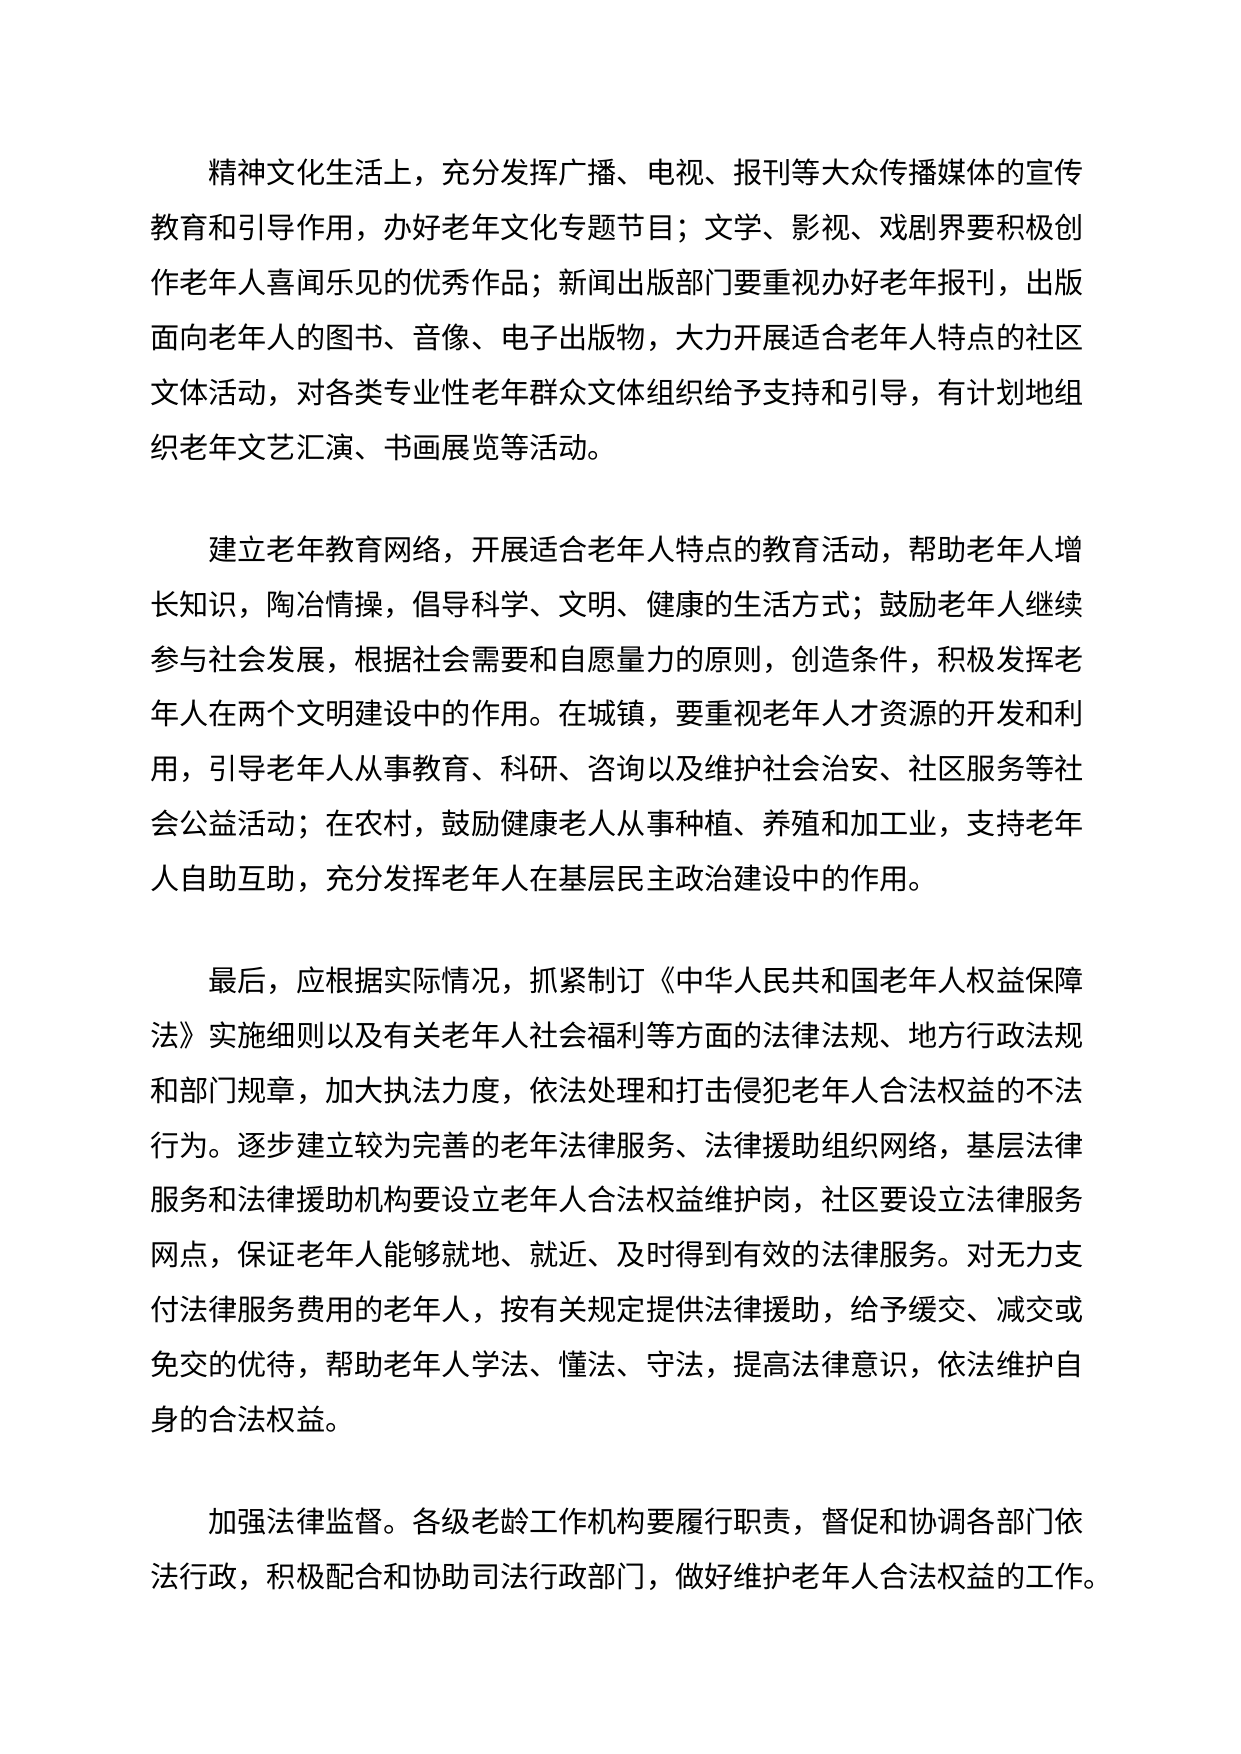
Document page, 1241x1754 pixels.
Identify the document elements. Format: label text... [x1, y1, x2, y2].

text 最后，应根据实际情况，抓紧制订《中华人民共和国老年人权益保障法》实施细则以及有关老年人社会福利等方面的法律法规、地方行政法规和部门规章，加大执法力度，依法处理和打击侵犯老年人合法权益的不法行为。逐步建立较为完善的老年法律服务、法律援助组织网络，基层法律服务和法律援助机构要设立老年人合法权益维护岗，社区要设立法律服务网点，保证老年人能够就地、就近、及时得到有效的法律服务。对无力支付法律服务费用的老年人，按有关规定提供法律援助，给予缓交、减交或免交的优待，帮助老年人学法、懂法、守法，提高法律意识，依法维护自身的合法权益。 [150, 957, 1090, 1439]
text 精神文化生活上，充分发挥广播、电视、报刊等大众传播媒体的宣传教育和引导作用，办好老年文化专题节目；文学、影视、戏剧界要积极创作老年人喜闻乐见的优秀作品；新闻出版部门要重视办好老年报刊，出版面向老年人的图书、音像、电子出版物，大力开展适合老年人特点的社区文体活动，对各类专业性老年群众文体组织给予支持和引导，有计划地组织老年文艺汇演、书画展览等活动。 [150, 150, 1090, 467]
text 建立老年教育网络，开展适合老年人特点的教育活动，帮助老年人增长知识，陶冶情操，倡导科学、文明、健康的生活方式；鼓励老年人继续参与社会发展，根据社会需要和自愿量力的原则，创造条件，积极发挥老年人在两个文明建设中的作用。在城镇，要重视老年人才资源的开发和利用，引导老年人从事教育、科研、咨询以及维护社会治安、社区服务等社会公益活动；在农村，鼓励健康老人从事种植、养殖和加工业，支持老年人自助互助，充分发挥老年人在基层民主政治建设中的作用。 [150, 526, 1090, 898]
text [150, 1498, 1090, 1596]
